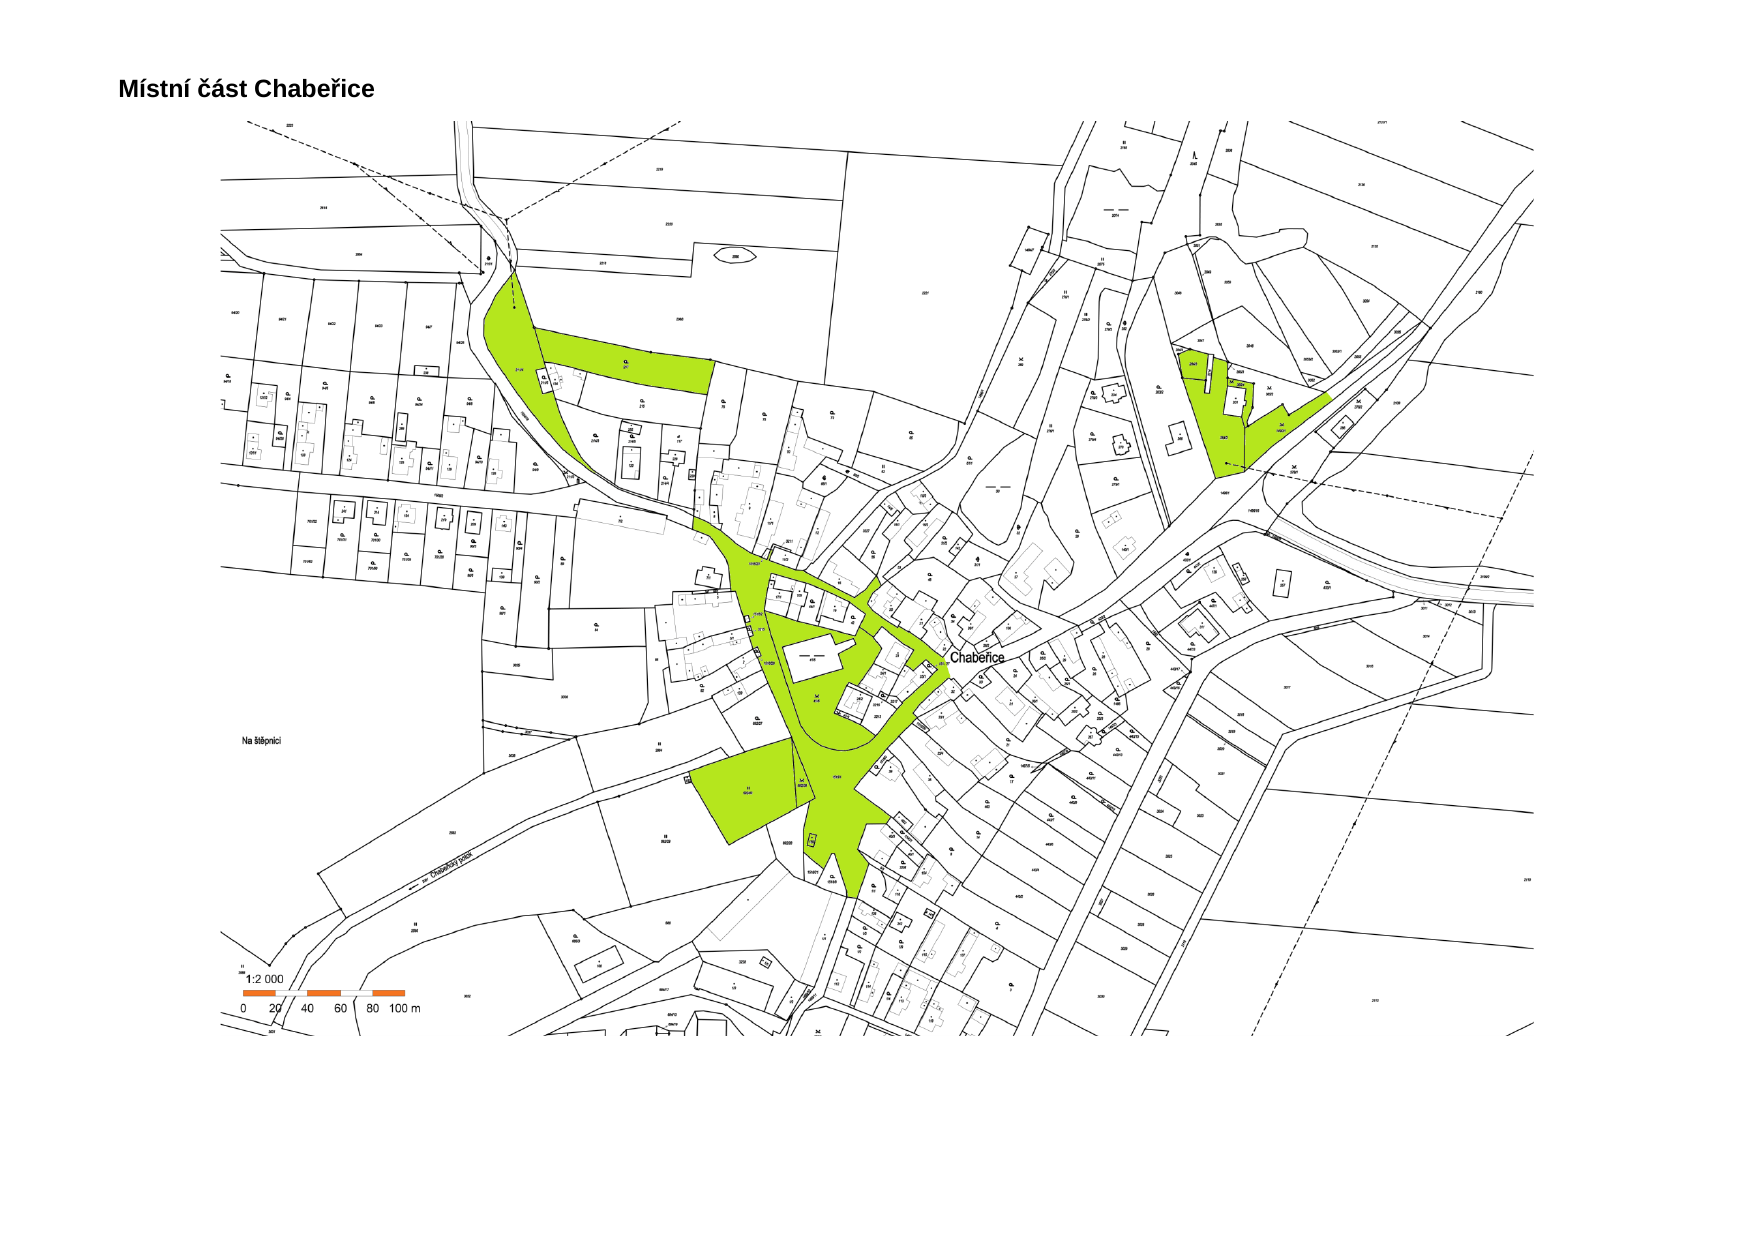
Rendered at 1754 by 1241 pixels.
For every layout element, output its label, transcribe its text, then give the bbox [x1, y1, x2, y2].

picture [220, 121, 1534, 1036]
text Místní část Chabeřice [118, 74, 1636, 103]
